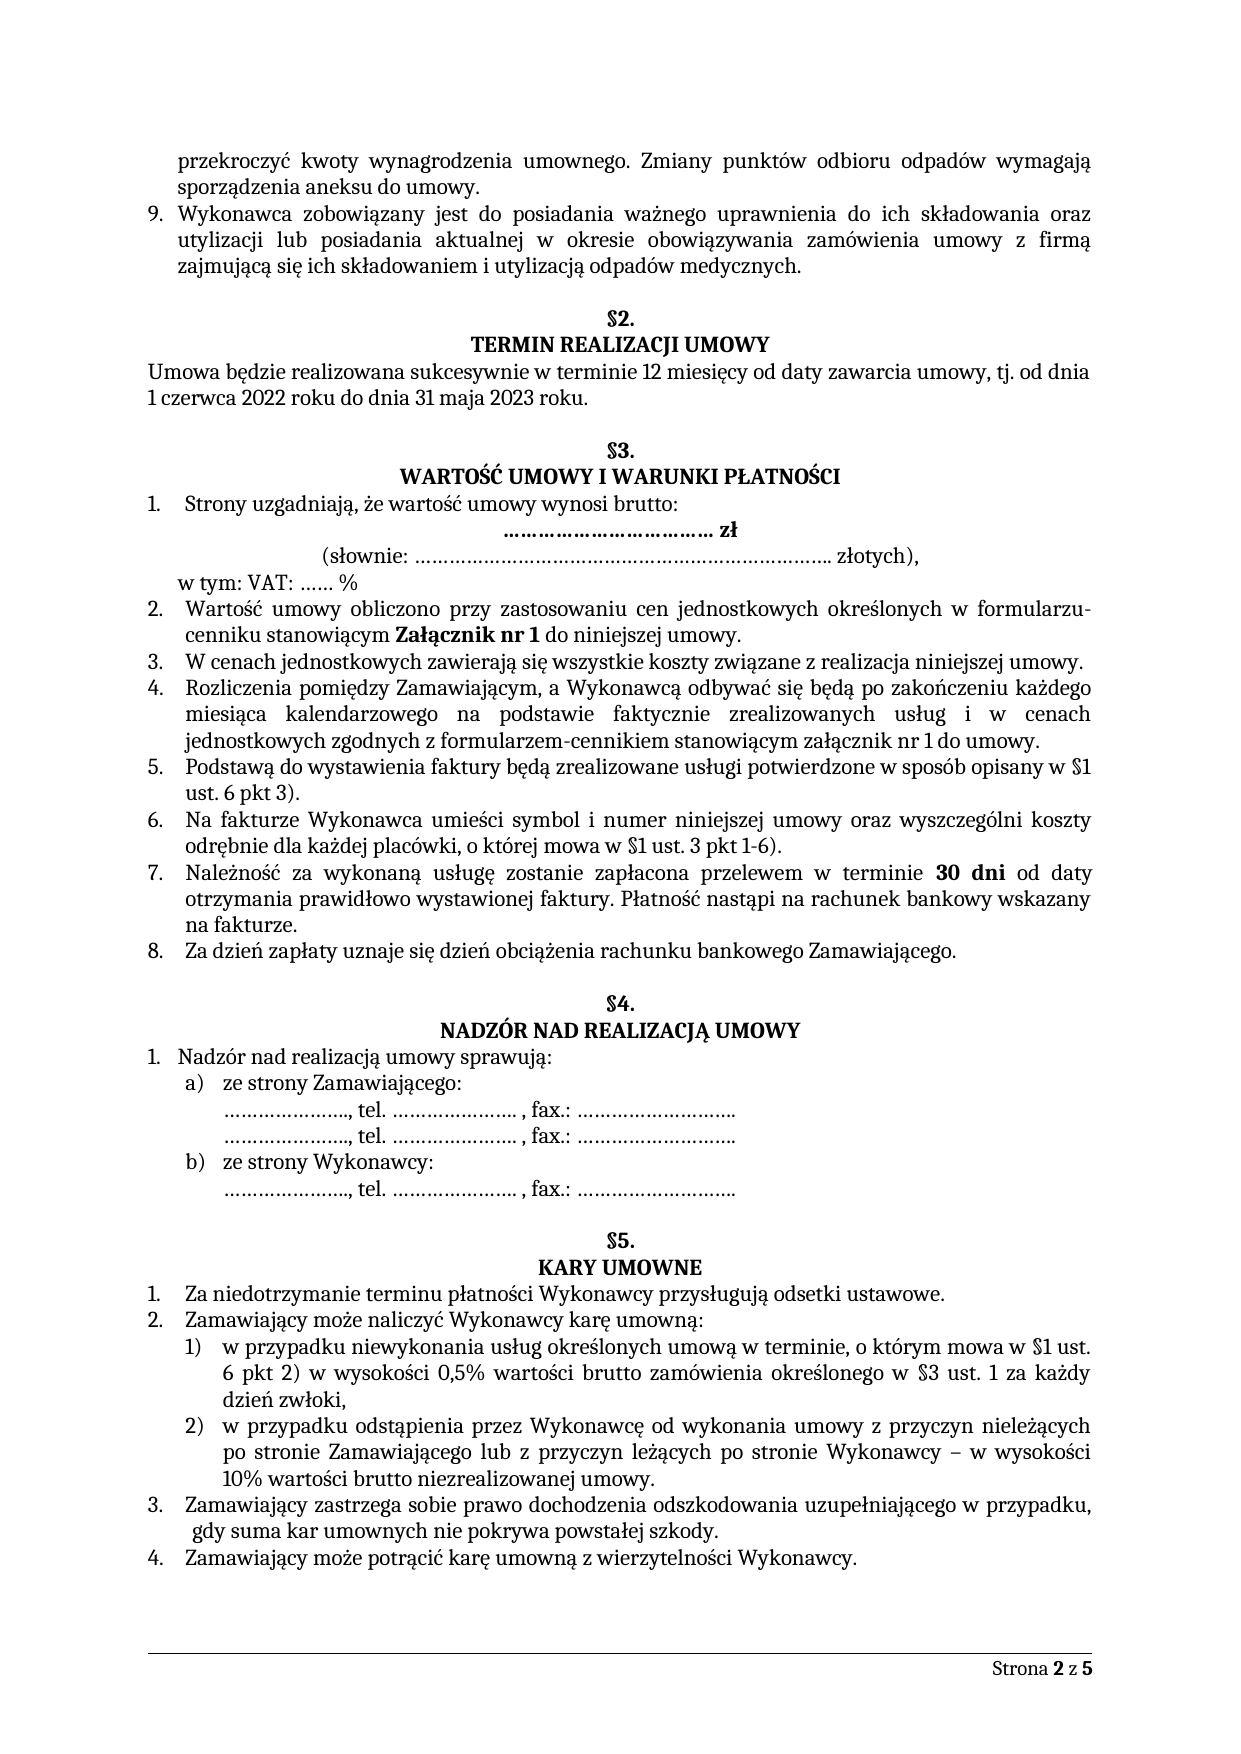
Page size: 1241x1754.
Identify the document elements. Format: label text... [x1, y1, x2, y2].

text NADZÓR NAD REALIZACJĄ UMOWY [148, 1017, 1092, 1044]
list w przypadku odstąpienia przez Wykonawcę od wykonania umowy z przyczyn nieleżących po stronie Zamawiającego lub z przyczyn leżących po stronie Wykonawcy – w wysokości 10% wartości brutto niezrealizowanej umowy. [185, 1413, 1092, 1492]
text KARY UMOWNE [148, 1254, 1092, 1281]
text §3. [148, 438, 1092, 464]
text Umowa będzie realizowana sukcesywnie w terminie 12 miesięcy od daty zawarcia umowy, tj. od dnia 1 czerwca 2022 roku do dnia 31 maja 2023 roku. [148, 358, 1092, 411]
list ze strony Wykonawcy: [185, 1149, 1092, 1176]
text …………………., tel. …………………. , fax.: ………………………. [223, 1176, 1092, 1202]
list W cenach jednostkowych zawierają się wszystkie koszty związane z realizacja niniejszej umowy. [148, 648, 1092, 675]
text w tym: VAT: …… % [148, 569, 1092, 596]
list Podstawą do wystawienia faktury będą zrealizowane usługi potwierdzone w sposób opisany w §1 ust. 6 pkt 3). [148, 754, 1092, 807]
list Wykonawca zobowiązany jest do posiadania ważnego uprawnienia do ich składowania oraz utylizacji lub posiadania aktualnej w okresie obowiązywania zamówienia umowy z firmą zajmującą się ich składowaniem i utylizacją odpadów medycznych. [148, 200, 1092, 279]
list Zamawiający może naliczyć Wykonawcy karę umowną: [148, 1307, 1092, 1334]
list Nadzór nad realizacją umowy sprawują: [148, 1044, 1092, 1070]
list w przypadku niewykonania usług określonych umową w terminie, o którym mowa w §1 ust. 6 pkt 2) w wysokości 0,5% wartości brutto zamówienia określonego w §3 ust. 1 za każdy dzień zwłoki, [185, 1334, 1092, 1413]
list Wartość umowy obliczono przy zastosowaniu cen jednostkowych określonych w formularzu-cenniku stanowiącym Załącznik nr 1 do niniejszej umowy. [148, 596, 1092, 648]
list Należność za wykonaną usługę zostanie zapłacona przelewem w terminie 30 dni od daty otrzymania prawidłowo wystawionej faktury. Płatność nastąpi na rachunek bankowy wskazany na fakturze. [148, 859, 1092, 938]
text …………………., tel. …………………. , fax.: ………………………. [223, 1123, 1092, 1149]
list Strony uzgadniają, że wartość umowy wynosi brutto: [148, 490, 1092, 517]
list Rozliczenia pomiędzy Zamawiającym, a Wykonawcą odbywać się będą po zakończeniu każdego miesiąca kalendarzowego na podstawie faktycznie zrealizowanych usług i w cenach jednostkowych zgodnych z formularzem-cennikiem stanowiącym załącznik nr 1 do umowy. [148, 675, 1092, 754]
text §2. [148, 306, 1092, 332]
list Za niedotrzymanie terminu płatności Wykonawcy przysługują odsetki ustawowe. [148, 1281, 1092, 1307]
text ……………………………… zł [148, 517, 1092, 543]
list ze strony Zamawiającego: [185, 1070, 1092, 1096]
text …………………., tel. …………………. , fax.: ………………………. [223, 1096, 1092, 1123]
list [148, 148, 1092, 200]
text §4. [148, 991, 1092, 1017]
list Zamawiający zastrzega sobie prawo dochodzenia odszkodowania uzupełniającego w przypadku, gdy suma kar umownych nie pokrywa powstałej szkody. [148, 1492, 1092, 1544]
text (słownie: ………………………………………………………………. złotych), [148, 543, 1092, 569]
text WARTOŚĆ UMOWY I WARUNKI PŁATNOŚCI [148, 464, 1092, 490]
text §5. [148, 1228, 1092, 1254]
text TERMIN REALIZACJI UMOWY [148, 332, 1092, 358]
list Za dzień zapłaty uznaje się dzień obciążenia rachunku bankowego Zamawiającego. [148, 938, 1092, 965]
list Zamawiający może potrącić karę umowną z wierzytelności Wykonawcy. [148, 1544, 1092, 1571]
list Na fakturze Wykonawca umieści symbol i numer niniejszej umowy oraz wyszczególni koszty odrębnie dla każdej placówki, o której mowa w §1 ust. 3 pkt 1-6). [148, 807, 1092, 859]
